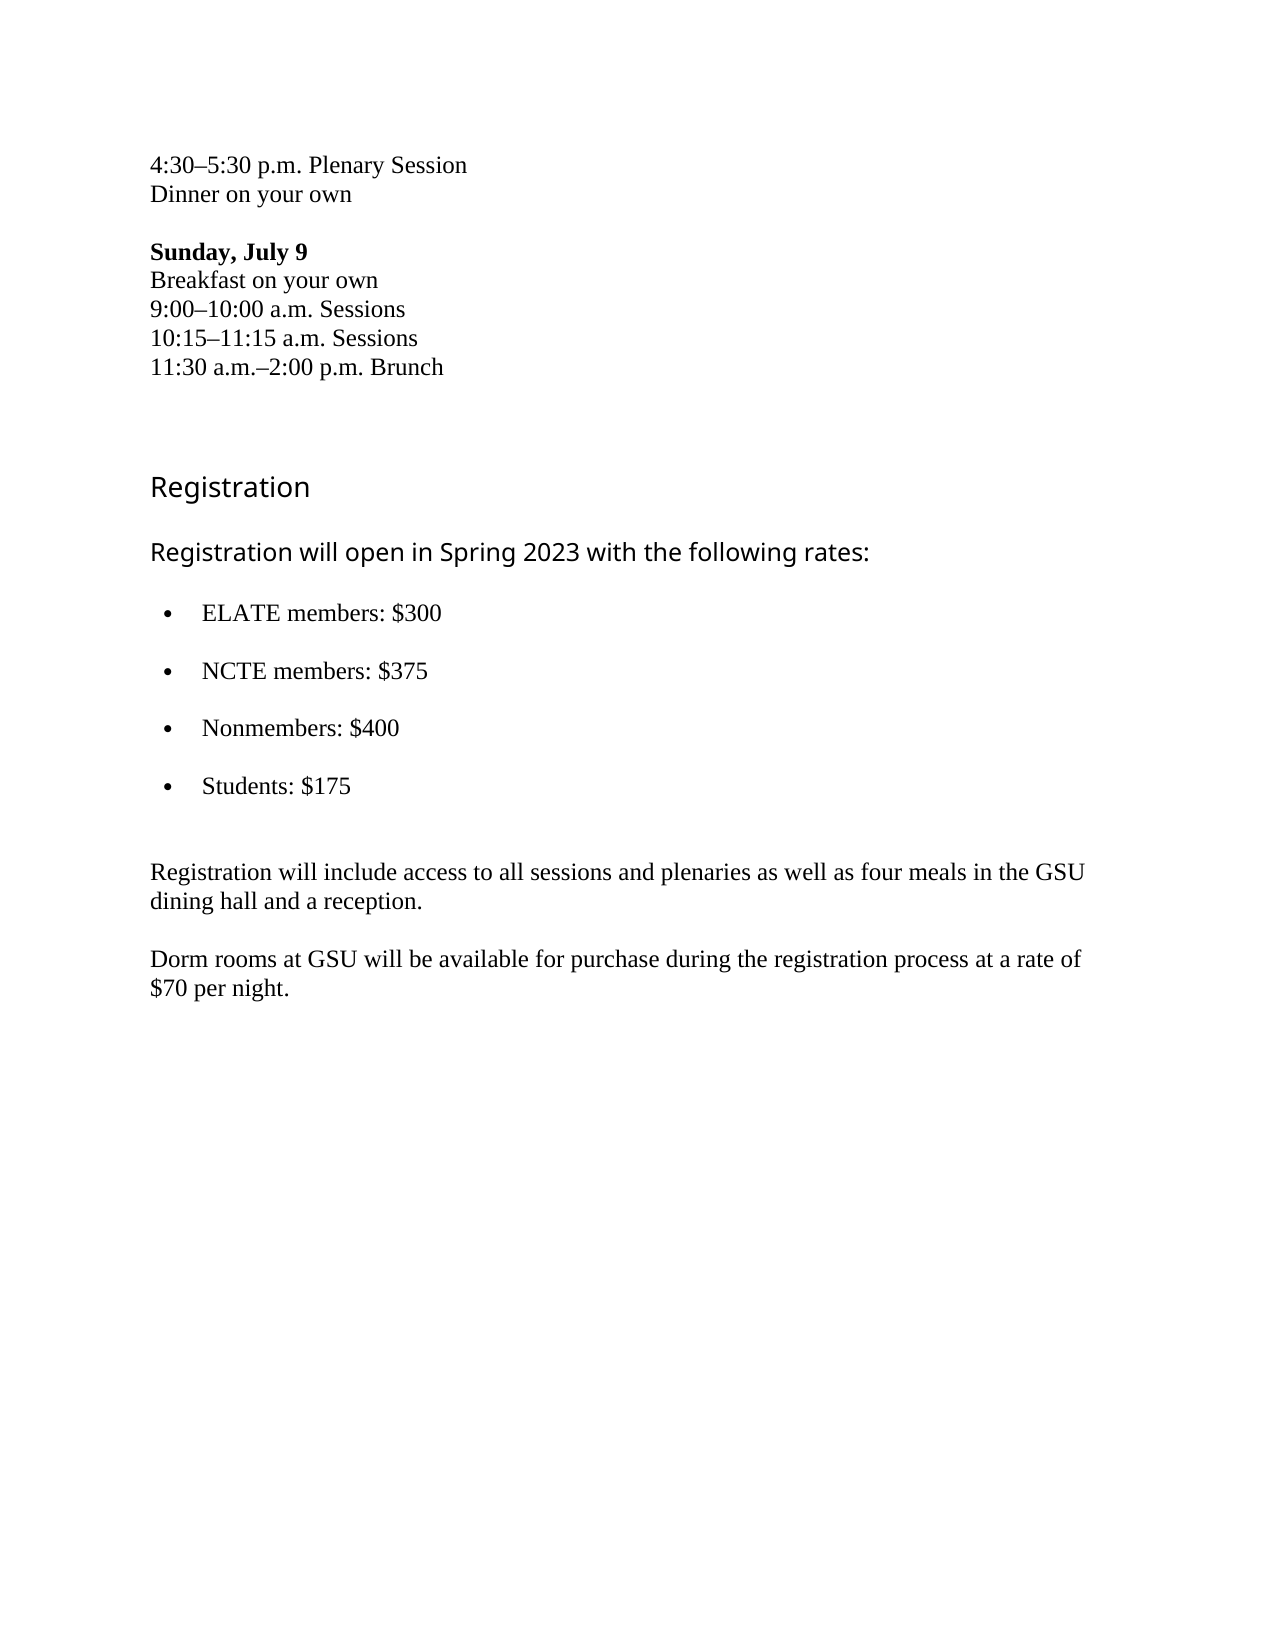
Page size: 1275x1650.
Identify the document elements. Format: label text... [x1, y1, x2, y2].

list Nonmembers: $400 [164, 713, 1125, 742]
list NCTE members: $375 [164, 656, 1125, 684]
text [150, 150, 1125, 207]
list Students: $175 [164, 771, 1125, 799]
text Dorm rooms at GSU will be available for purchase during the registration process at a rate of $70 per night. [150, 944, 1125, 1002]
text Registration will include access to all sessions and plenaries as well as four meals in the GSU dining hall and a reception. [150, 857, 1125, 915]
text Registration [150, 467, 1125, 506]
text Sunday, July 9 Breakfast on your own 9:00–10:00 a.m. Sessions 10:15–11:15 a.m. Sessions 11:30 a.m.–2:00 p.m. Brunch [150, 237, 1125, 380]
text Registration will open in Spring 2023 with the following rates: [150, 535, 1125, 569]
list ELATE members: $300 [164, 598, 1125, 627]
